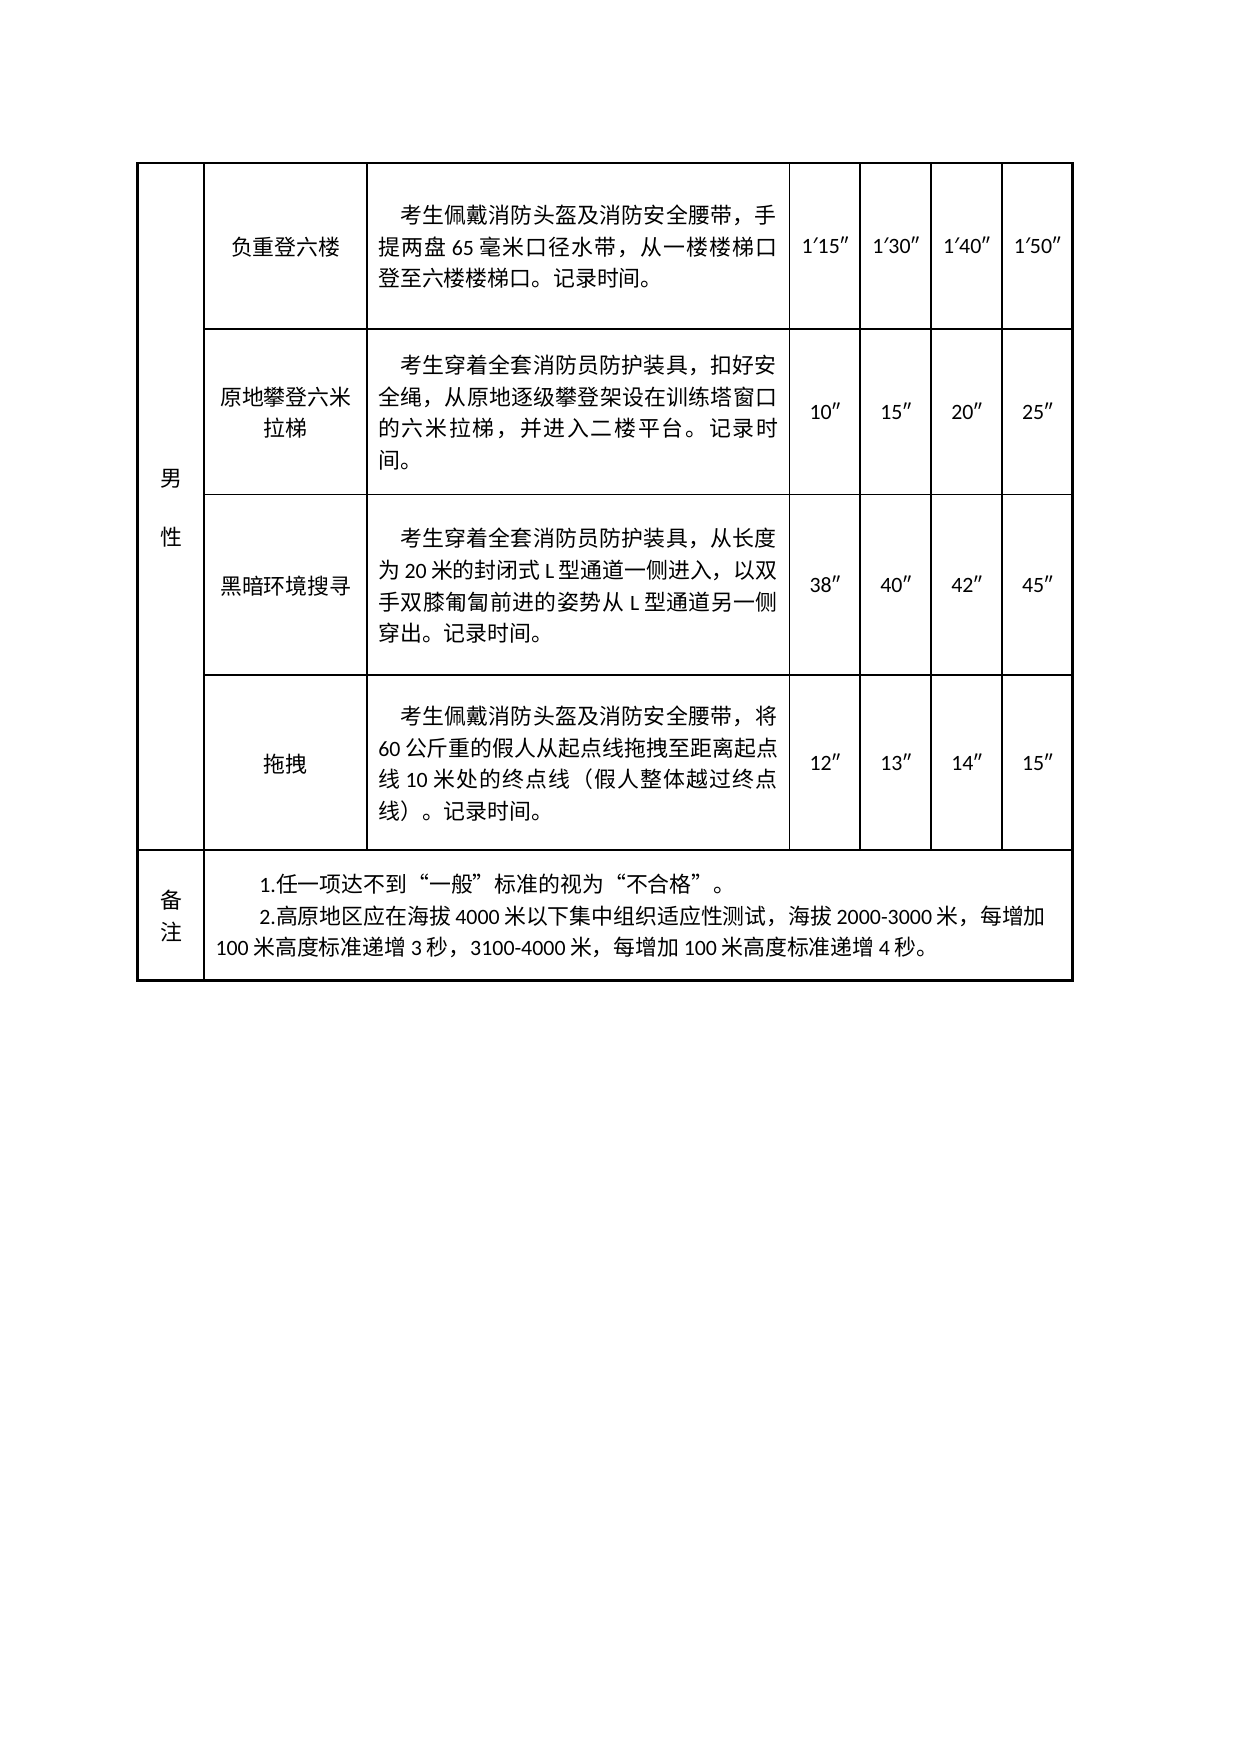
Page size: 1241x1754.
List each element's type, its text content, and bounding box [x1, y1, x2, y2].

table_cell 考生佩戴消防头盔及消防安全腰带，手提两盘65毫米口径水带，从一楼楼梯口登至六楼楼梯口。记录时间。 [368, 164, 789, 328]
table_cell 男 性 [139, 164, 203, 849]
table_cell 25″ [1003, 330, 1071, 494]
table_cell 42″ [932, 495, 1001, 674]
table_cell 1.任一项达不到“一般”标准的视为“不合格”。 2.高原地区应在海拔4000米以下集中组织适应性测试，海拔2000-3000米，每增加100米高度标准递增3秒，3100-4000米，每增加100米高度标准递增4秒。 [205, 851, 1071, 978]
table_cell 考生穿着全套消防员防护装具，从长度为20米的封闭式L型通道一侧进入，以双手双膝匍匐前进的姿势从L型通道另一侧穿出。记录时间。 [368, 495, 789, 674]
table_cell 1′50″ [1003, 164, 1071, 328]
table_cell 考生佩戴消防头盔及消防安全腰带，将60公斤重的假人从起点线拖拽至距离起点线10米处的终点线（假人整体越过终点线）。记录时间。 [368, 676, 789, 849]
table_cell 1′40″ [932, 164, 1001, 328]
table_cell 15″ [861, 330, 930, 494]
table_cell 考生穿着全套消防员防护装具，扣好安全绳，从原地逐级攀登架设在训练塔窗口的六米拉梯，并进入二楼平台。记录时间。 [368, 330, 789, 494]
table_cell 10″ [790, 330, 859, 494]
table_cell 20″ [932, 330, 1001, 494]
table_cell 14″ [932, 676, 1001, 849]
table_cell 负重登六楼 [205, 164, 366, 328]
table_cell 1′30″ [861, 164, 930, 328]
table_cell 13″ [861, 676, 930, 849]
table_cell 45″ [1003, 495, 1071, 674]
table_cell 38″ [790, 495, 859, 674]
table_cell 12″ [790, 676, 859, 849]
table_cell 备 注 [139, 851, 203, 978]
table_cell 黑暗环境搜寻 [205, 495, 366, 674]
table_cell 原地攀登六米拉梯 [205, 330, 366, 494]
table_cell 40″ [861, 495, 930, 674]
table_cell 1′15″ [790, 164, 859, 328]
table_cell 15″ [1003, 676, 1071, 849]
table_cell 拖拽 [205, 676, 366, 849]
